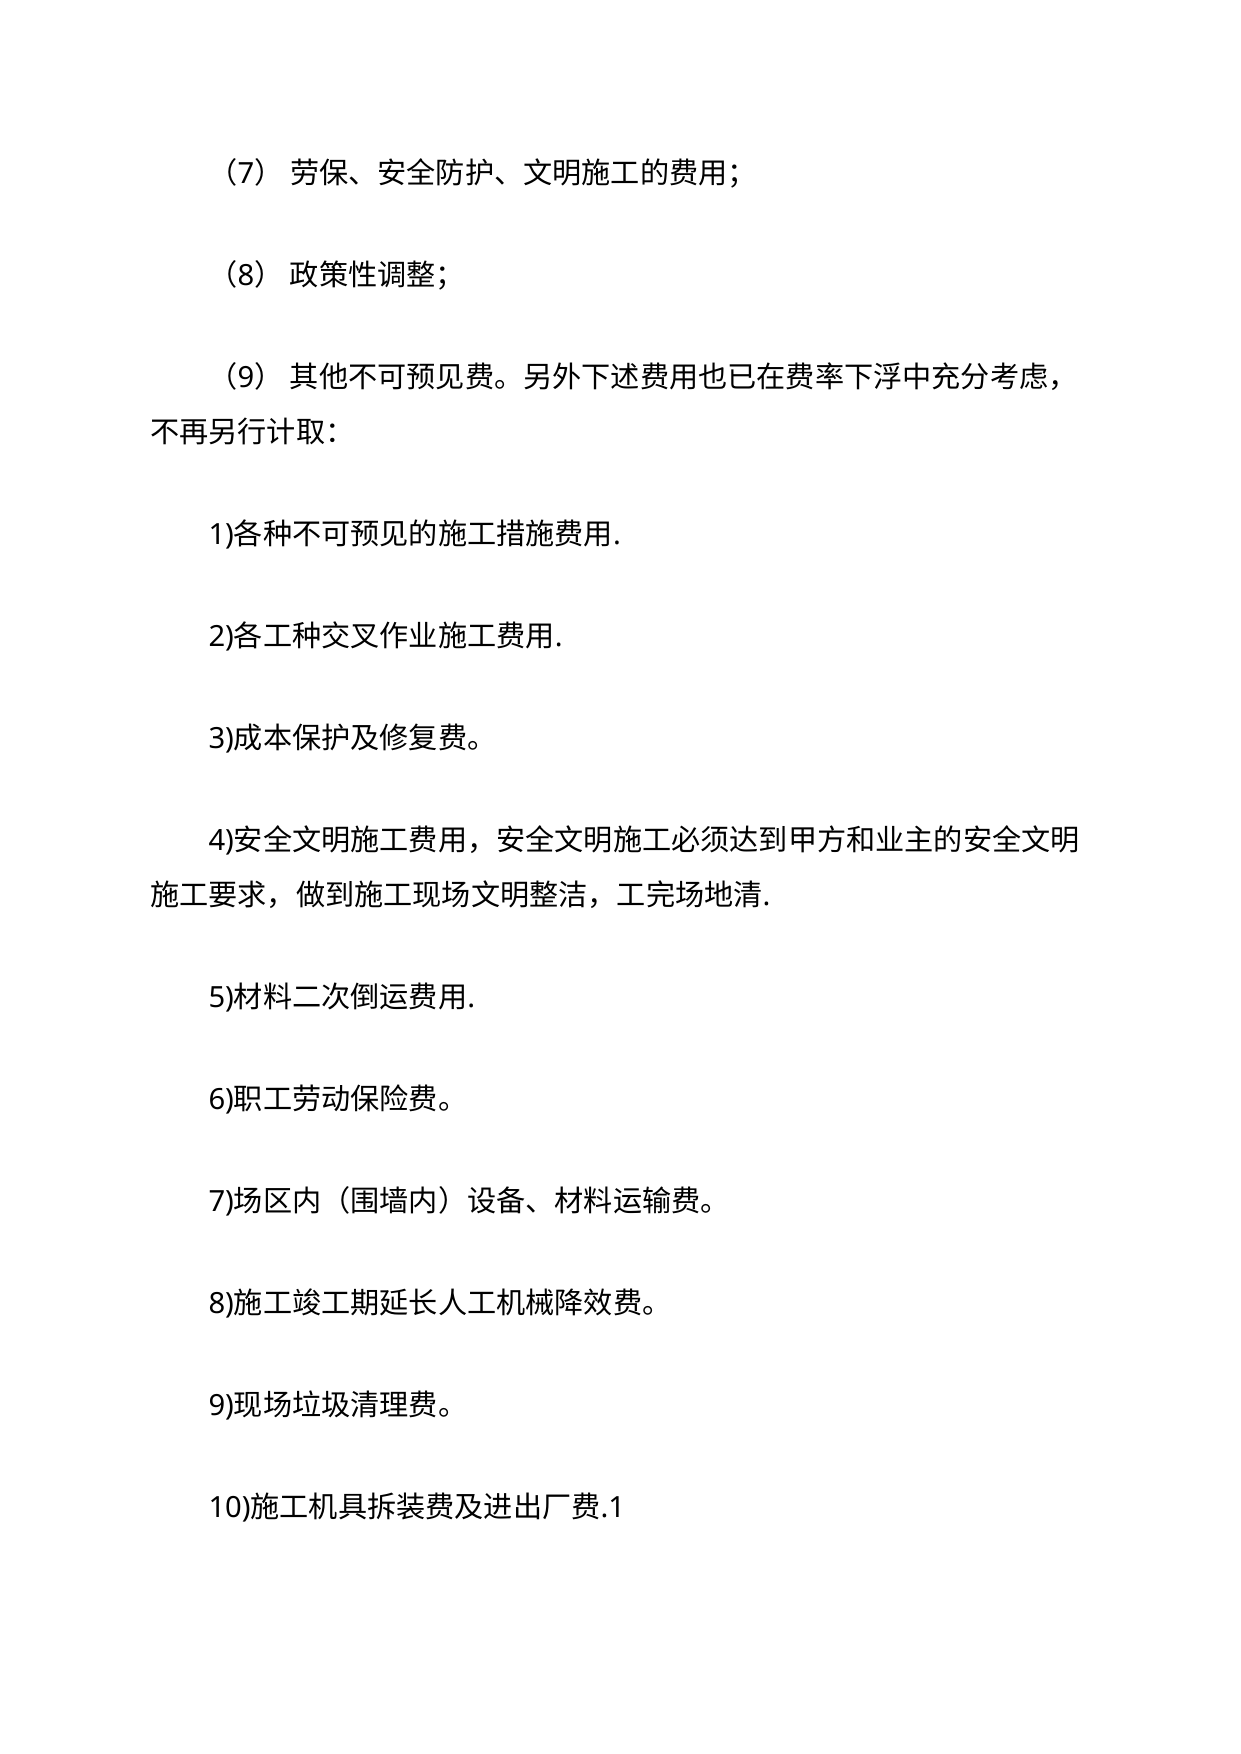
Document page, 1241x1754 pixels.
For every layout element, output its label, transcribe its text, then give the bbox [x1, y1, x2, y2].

text 9)现场垃圾清理费。 [150, 1382, 1090, 1424]
text 2)各工种交叉作业施工费用. [150, 613, 1090, 655]
text （7） 劳保、安全防护、文明施工的费用； [150, 150, 1090, 192]
text 7)场区内（围墙内）设备、材料运输费。 [150, 1178, 1090, 1220]
text 3)成本保护及修复费。 [150, 715, 1090, 757]
text 1)各种不可预见的施工措施费用. [150, 511, 1090, 553]
text 4)安全文明施工费用，安全文明施工必须达到甲方和业主的安全文明施工要求，做到施工现场文明整洁，工完场地清. [150, 817, 1090, 914]
text 8)施工竣工期延长人工机械降效费。 [150, 1279, 1090, 1322]
text （9） 其他不可预见费。另外下述费用也已在费率下浮中充分考虑，不再另行计取： [150, 354, 1090, 451]
text （8） 政策性调整； [150, 252, 1090, 294]
text 5)材料二次倒运费用. [150, 974, 1090, 1016]
text 10)施工机具拆装费及进出厂费.1 [150, 1483, 1090, 1526]
text 6)职工劳动保险费。 [150, 1076, 1090, 1118]
